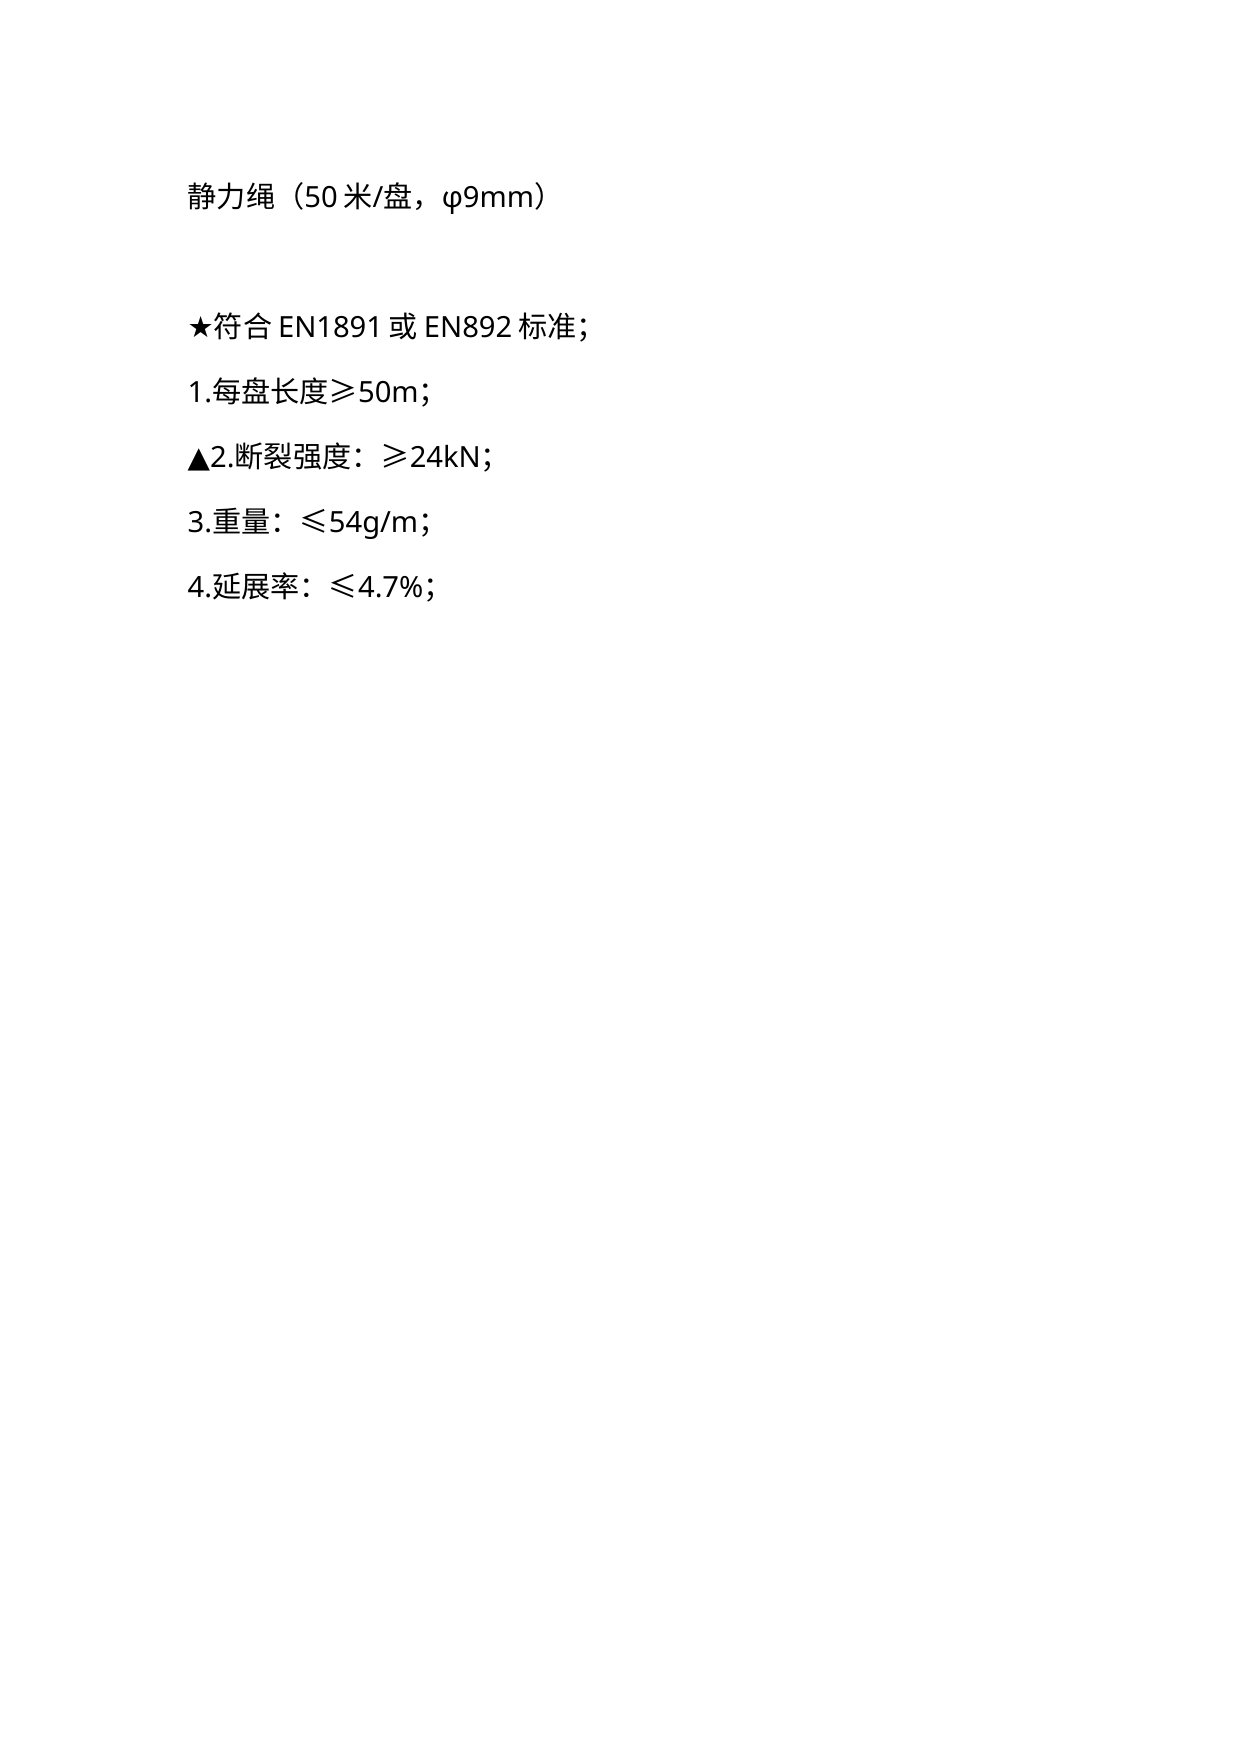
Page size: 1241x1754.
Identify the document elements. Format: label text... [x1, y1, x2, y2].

list 静力绳（50米/盘，φ9mm） [187, 162, 1053, 227]
list ★符合EN1891或EN892标准； [187, 292, 1053, 357]
list 1.每盘长度≥50m； ▲2.断裂强度：≥24kN； 3.重量：≤54g/m； 4.延展率：≤4.7%； [187, 357, 1053, 649]
